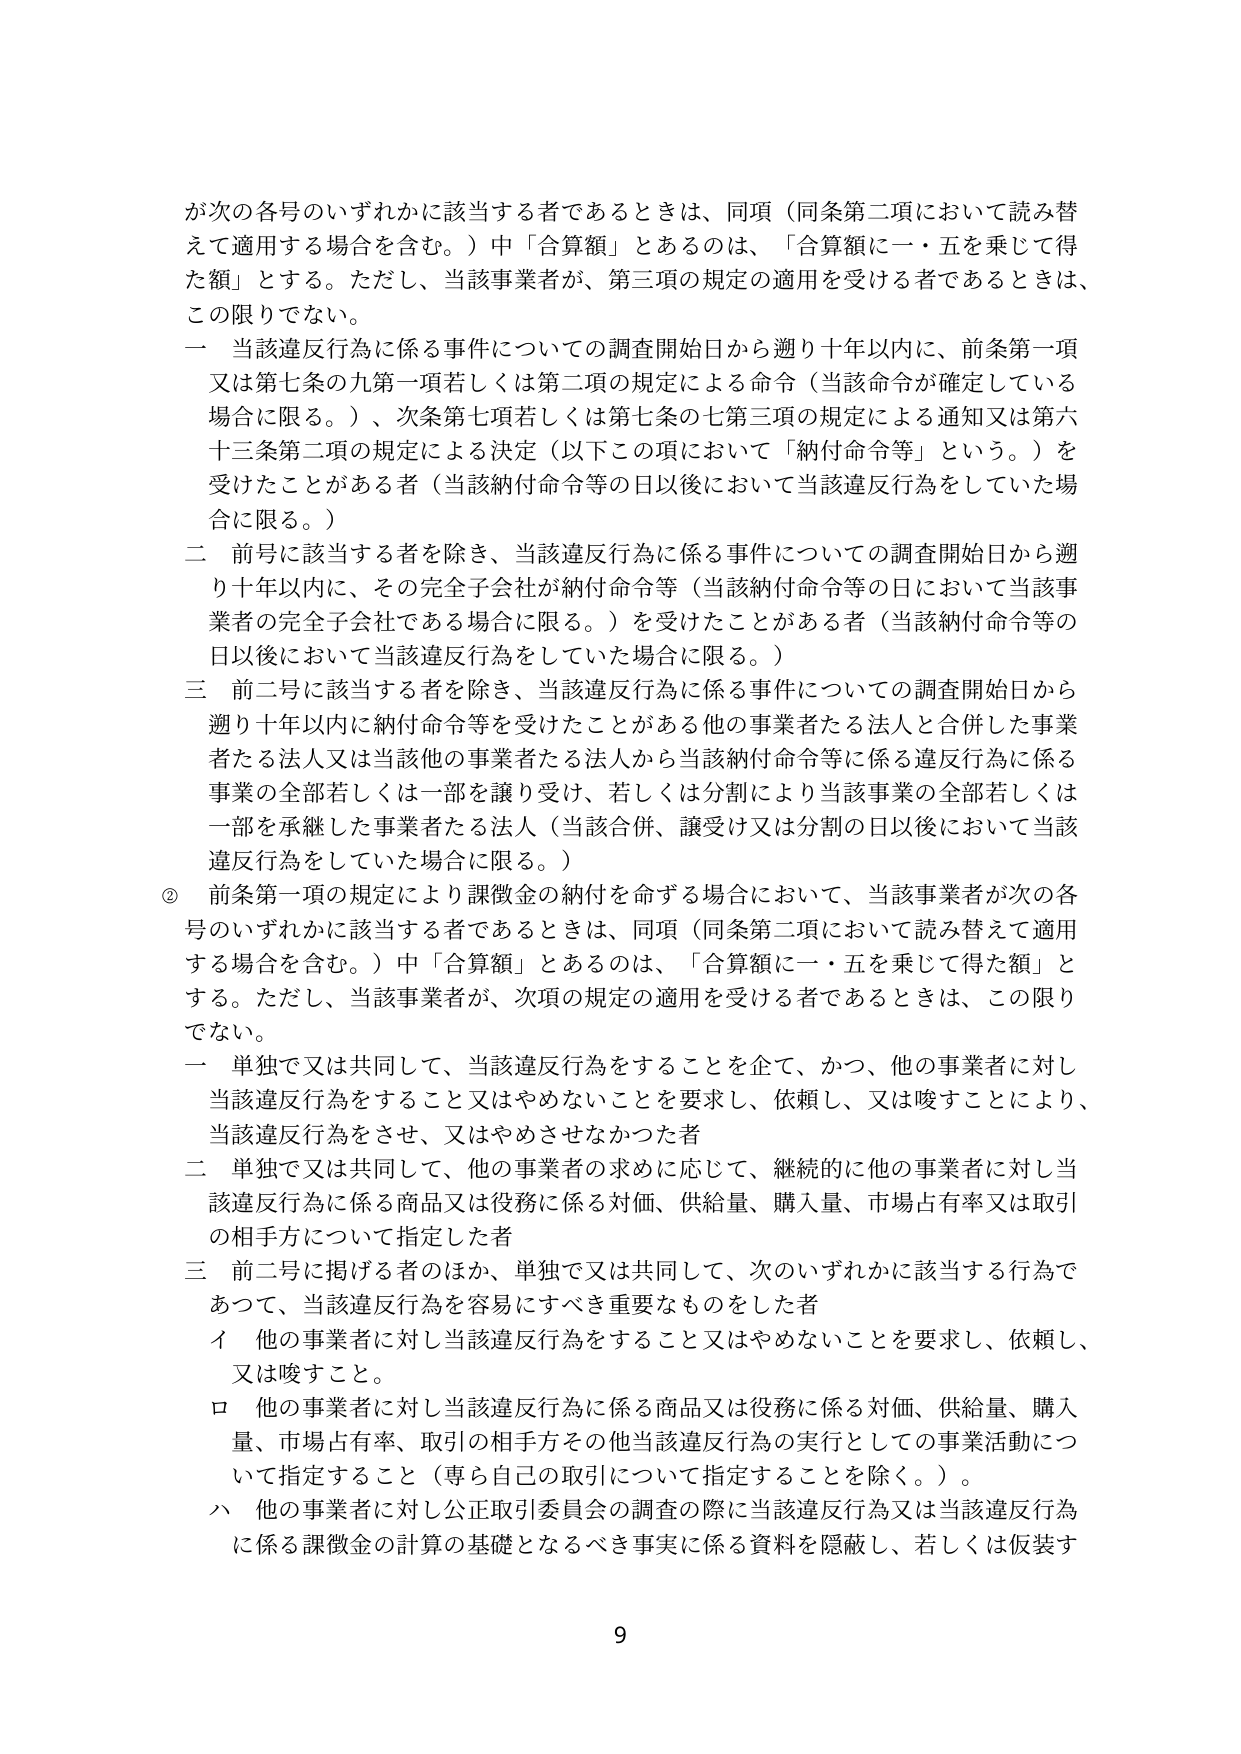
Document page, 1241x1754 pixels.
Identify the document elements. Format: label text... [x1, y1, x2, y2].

text 二 前号に該当する者を除き、当該違反行為に係る事件についての調査開始日から遡り十年以内に、その完全子会社が納付命令等（当該納付命令等の日において当該事業者の完全子会社である場合に限る。）を受けたことがある者（当該納付命令等の日以後において当該違反行為をしていた場合に限る。） [184, 535, 1079, 672]
text ロ 他の事業者に対し当該違反行為に係る商品又は役務に係る対価、供給量、購入量、市場占有率、取引の相手方その他当該違反行為の実行としての事業活動について指定すること（専ら自己の取引について指定することを除く。）。 [207, 1389, 1079, 1492]
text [161, 194, 1079, 330]
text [207, 1492, 1079, 1560]
text 一 単独で又は共同して、当該違反行為をすることを企て、かつ、他の事業者に対し当該違反行為をすること又はやめないことを要求し、依頼し、又は唆すことにより、当該違反行為をさせ、又はやめさせなかつた者 [184, 1048, 1079, 1150]
text 一 当該違反行為に係る事件についての調査開始日から遡り十年以内に、前条第一項又は第七条の九第一項若しくは第二項の規定による命令（当該命令が確定している場合に限る。）、次条第七項若しくは第七条の七第三項の規定による通知又は第六十三条第二項の規定による決定（以下この項において「納付命令等」という。）を受けたことがある者（当該納付命令等の日以後において当該違反行為をしていた場合に限る。） [184, 330, 1079, 535]
text 三 前二号に該当する者を除き、当該違反行為に係る事件についての調査開始日から遡り十年以内に納付命令等を受けたことがある他の事業者たる法人と合併した事業者たる法人又は当該他の事業者たる法人から当該納付命令等に係る違反行為に係る事業の全部若しくは一部を譲り受け、若しくは分割により当該事業の全部若しくは一部を承継した事業者たる法人（当該合併、譲受け又は分割の日以後において当該違反行為をしていた場合に限る。） [184, 672, 1079, 877]
text イ 他の事業者に対し当該違反行為をすること又はやめないことを要求し、依頼し、又は唆すこと。 [207, 1321, 1079, 1389]
text 二 単独で又は共同して、他の事業者の求めに応じて、継続的に他の事業者に対し当該違反行為に係る商品又は役務に係る対価、供給量、購入量、市場占有率又は取引の相手方について指定した者 [184, 1150, 1079, 1253]
text ② 前条第一項の規定により課徴金の納付を命ずる場合において、当該事業者が次の各号のいずれかに該当する者であるときは、同項（同条第二項において読み替えて適用する場合を含む。）中「合算額」とあるのは、「合算額に一・五を乗じて得た額」とする。ただし、当該事業者が、次項の規定の適用を受ける者であるときは、この限りでない。 [161, 877, 1079, 1048]
text 三 前二号に掲げる者のほか、単独で又は共同して、次のいずれかに該当する行為であつて、当該違反行為を容易にすべき重要なものをした者 [184, 1253, 1079, 1321]
